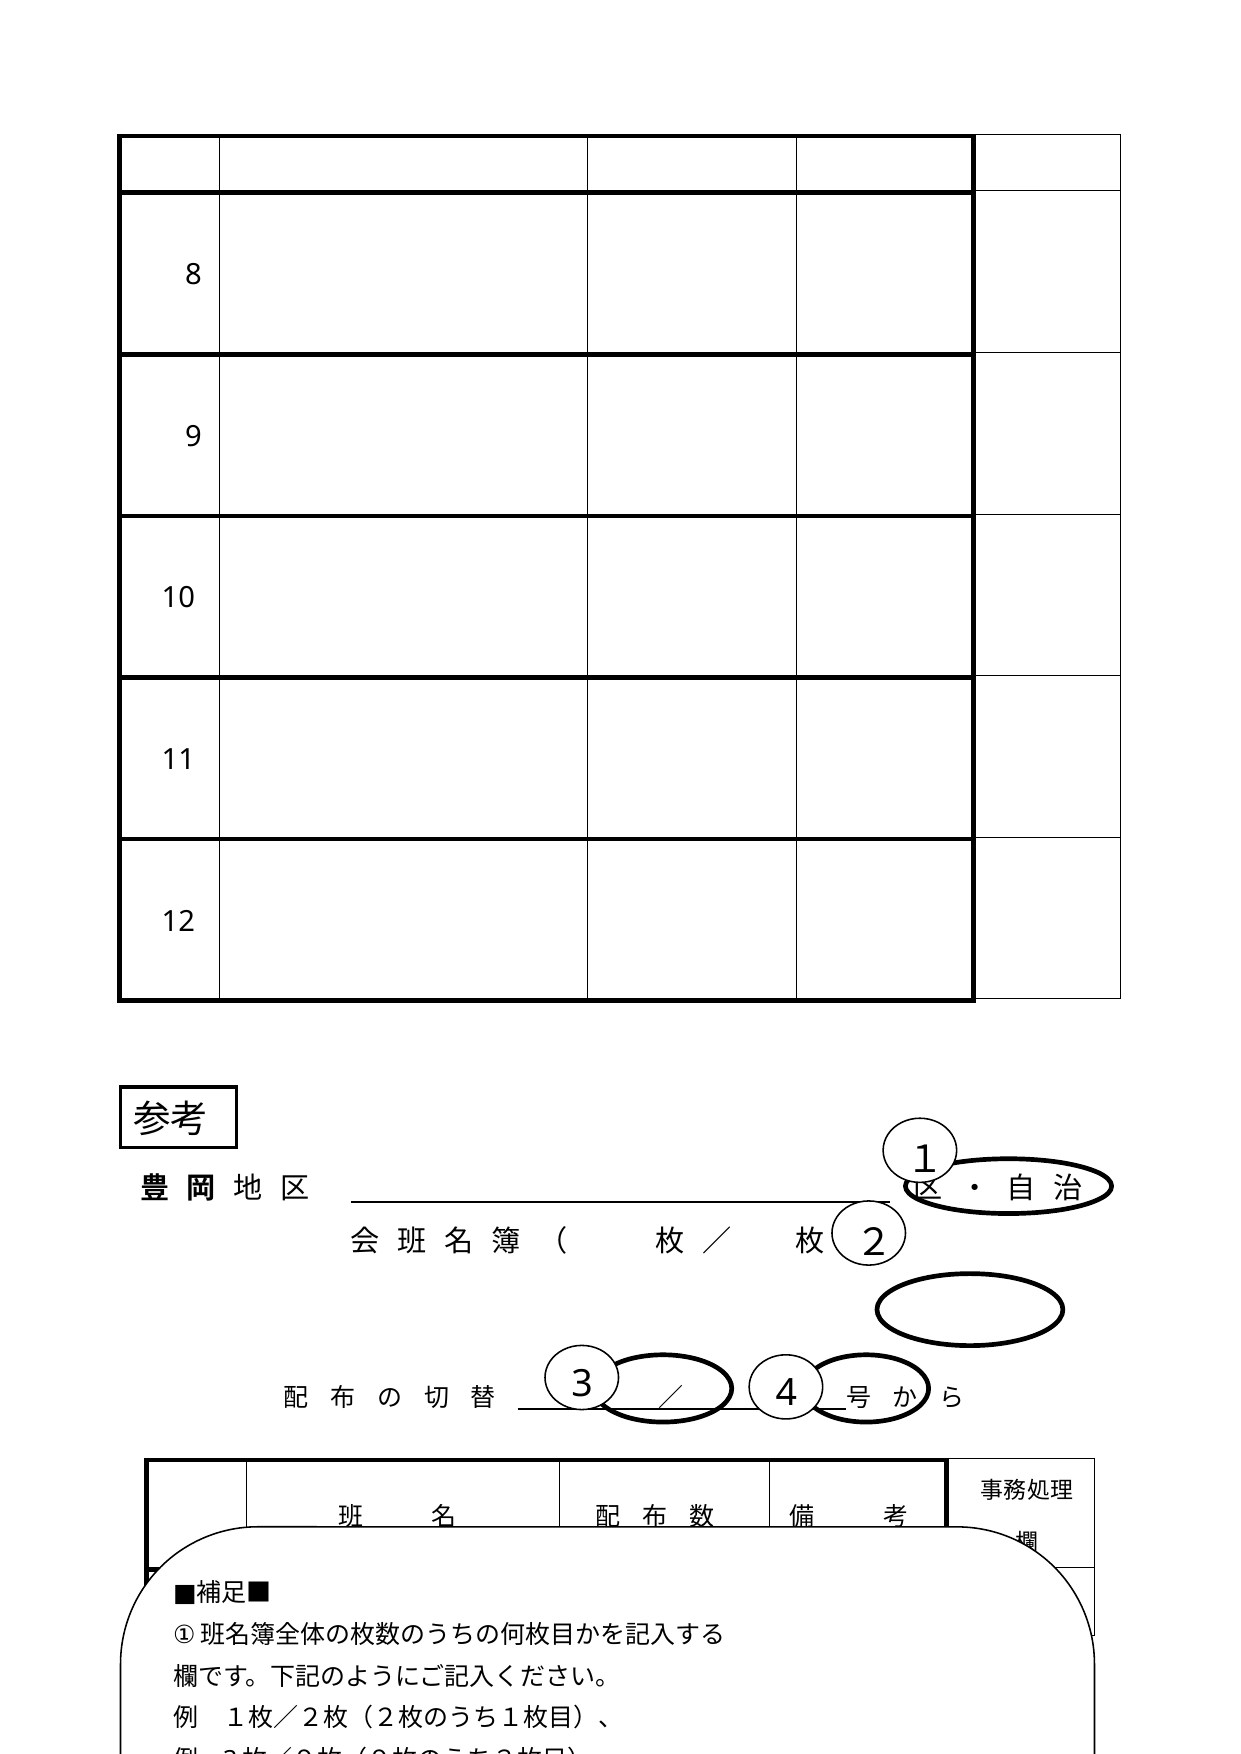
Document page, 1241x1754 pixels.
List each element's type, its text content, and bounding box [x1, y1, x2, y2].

table_cell [588, 841, 796, 998]
table_cell 10 [122, 518, 219, 675]
table_cell [588, 195, 796, 352]
table_cell [976, 515, 1120, 675]
table_cell [976, 676, 1120, 837]
table_cell [1058, 1568, 1094, 1635]
table_cell 8 [122, 195, 219, 352]
table_cell [976, 353, 1120, 513]
table_cell [220, 357, 587, 513]
table_cell 11 [122, 680, 219, 837]
table_cell [797, 680, 971, 837]
text 豊岡地区 区・自治会班名簿（ 枚／ 枚） [128, 1160, 1112, 1264]
table_cell 7 [122, 138, 219, 190]
table_cell [976, 135, 1120, 190]
table_header 事務処理欄 [949, 1459, 1094, 1567]
text 配布の切替 ／ 号から [128, 1264, 1142, 1421]
table_cell [220, 841, 587, 998]
table_header 備 考 [770, 1462, 944, 1526]
table_cell [220, 680, 587, 837]
table_cell [797, 518, 971, 675]
table_cell [588, 138, 796, 190]
table_cell [797, 357, 971, 513]
table_cell [797, 195, 971, 352]
table_cell [588, 518, 796, 675]
table_cell [220, 195, 587, 352]
table_cell [220, 138, 587, 190]
table_cell [588, 357, 796, 513]
table_header 班 名 [247, 1462, 559, 1526]
table_header 配布数 [560, 1462, 769, 1526]
table_cell [797, 138, 971, 190]
table_cell 9 [122, 357, 219, 513]
table_cell [976, 838, 1120, 998]
table_header [149, 1462, 246, 1567]
table_cell [797, 841, 971, 998]
table_cell [588, 680, 796, 837]
table_cell 12 [122, 841, 219, 998]
table_cell [976, 191, 1120, 352]
table_cell [220, 518, 587, 675]
